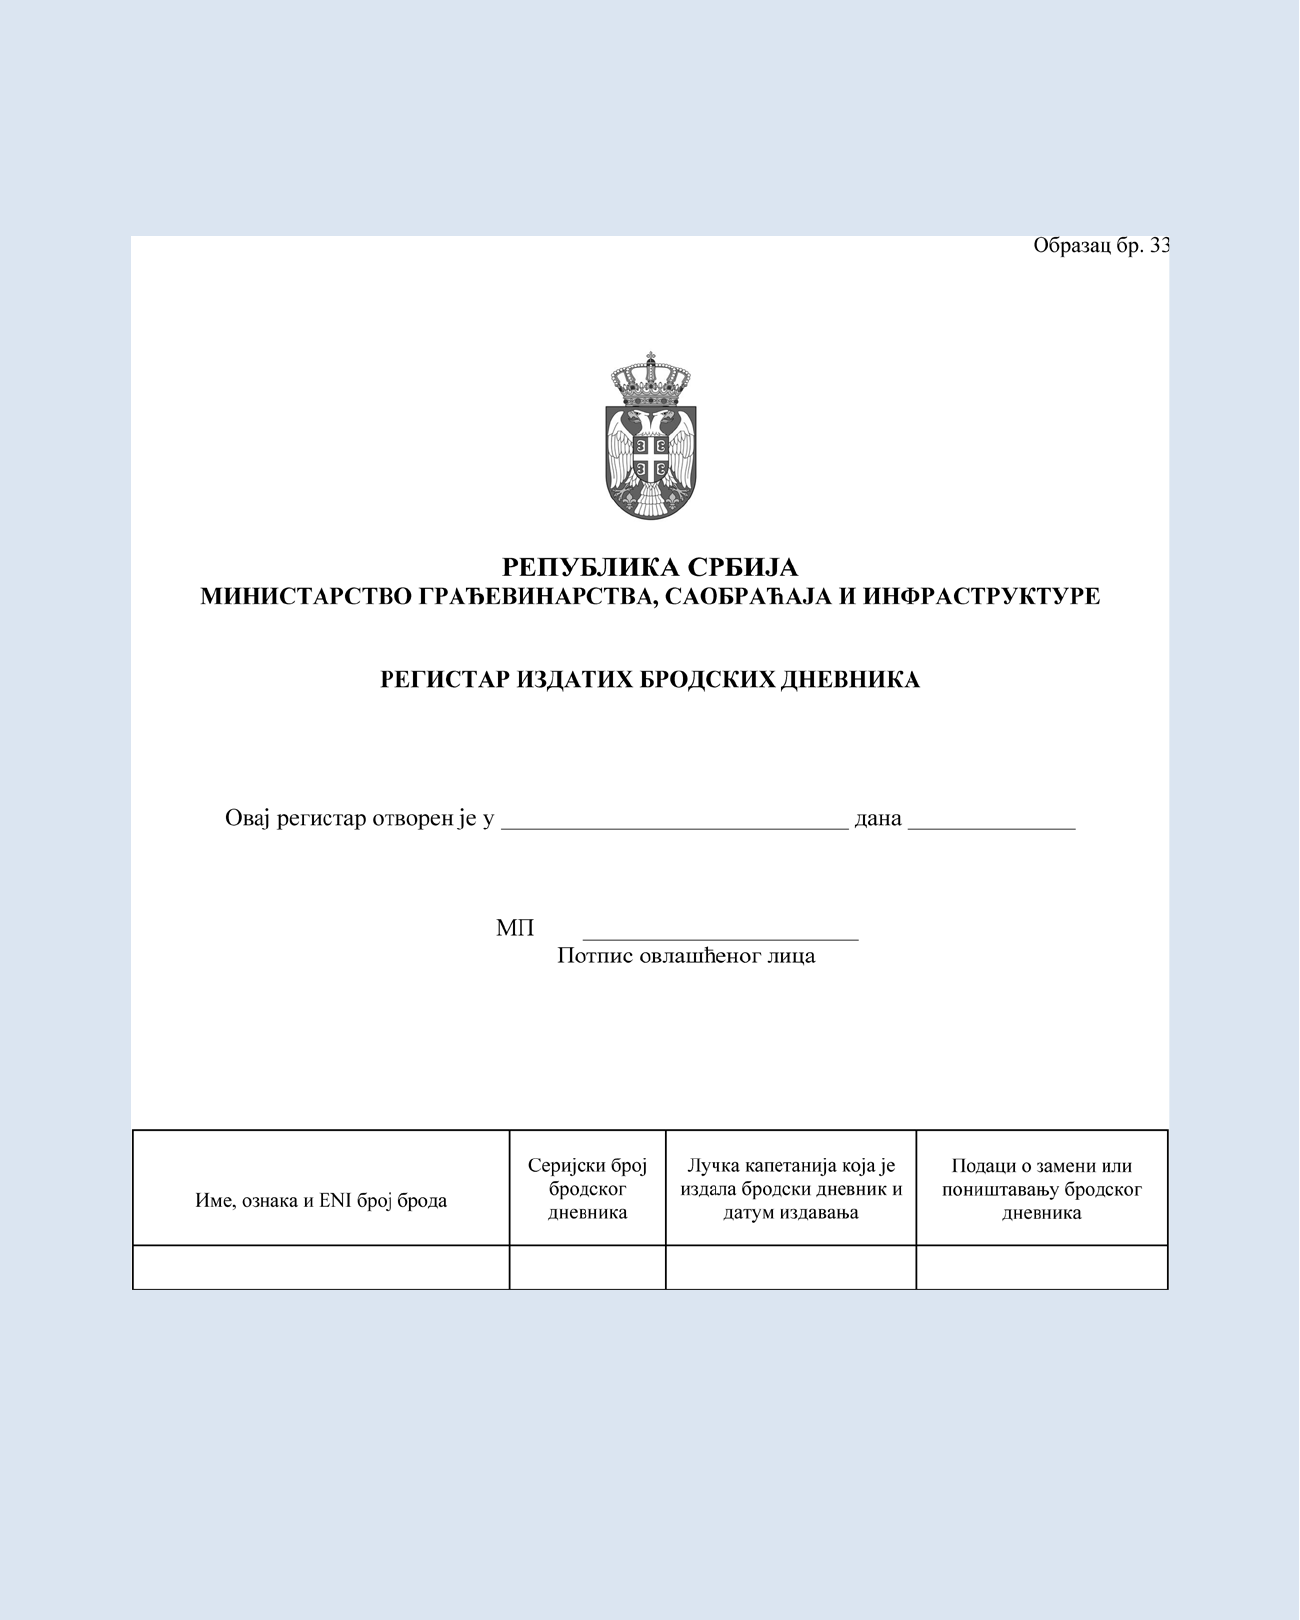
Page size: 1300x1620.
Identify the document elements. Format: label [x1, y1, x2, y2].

picture [131, 236, 1170, 1290]
